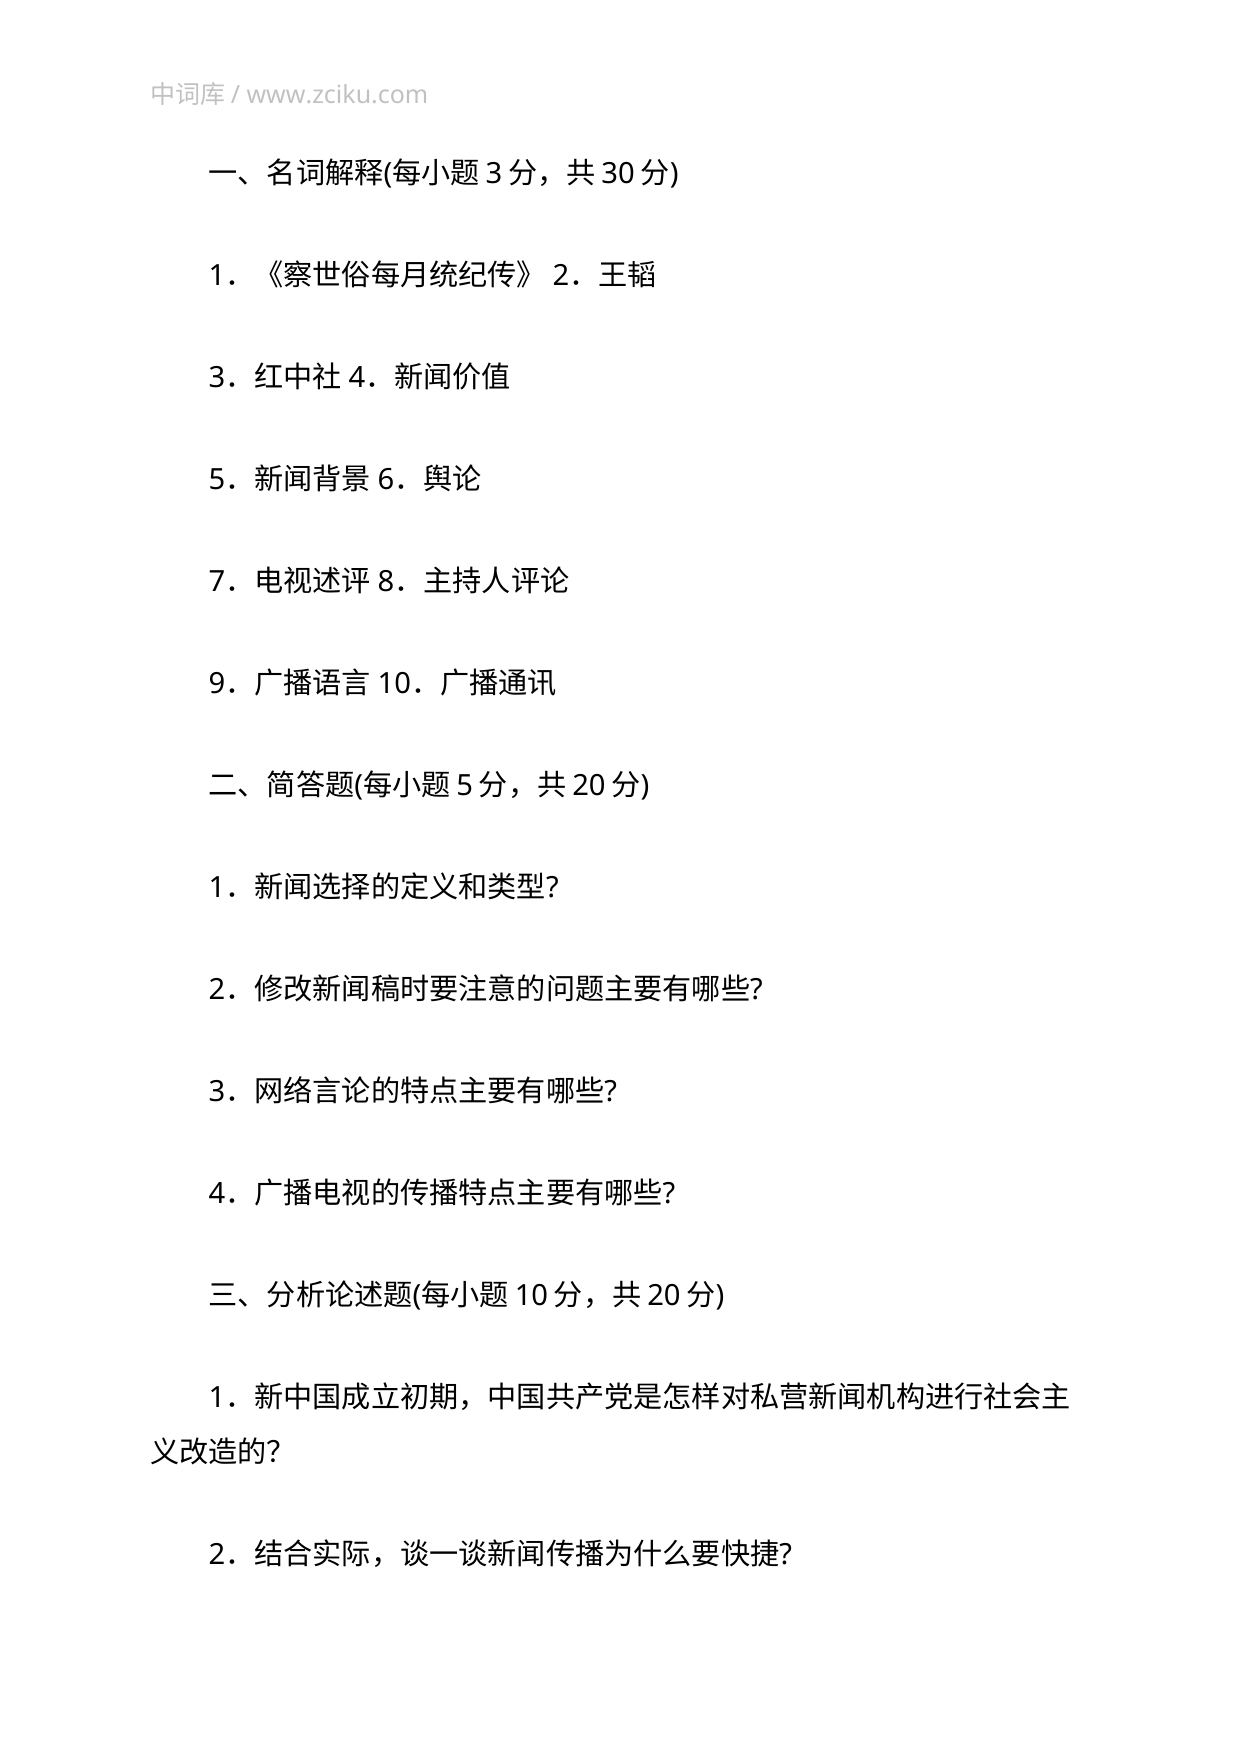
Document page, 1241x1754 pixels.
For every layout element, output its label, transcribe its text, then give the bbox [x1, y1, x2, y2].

text 2．修改新闻稿时要注意的问题主要有哪些? [150, 966, 1090, 1008]
text 4．广播电视的传播特点主要有哪些? [150, 1170, 1090, 1212]
text 三、分析论述题(每小题10分，共20分) [150, 1272, 1090, 1314]
text 5．新闻背景 6．舆论 [150, 456, 1090, 498]
text 一、名词解释(每小题3分，共30分) [150, 150, 1090, 192]
text 3．网络言论的特点主要有哪些? [150, 1068, 1090, 1110]
text 二、简答题(每小题5分，共20分) [150, 762, 1090, 804]
text 9．广播语言 10．广播通讯 [150, 660, 1090, 702]
text 1．新闻选择的定义和类型? [150, 864, 1090, 906]
text 2．结合实际，谈一谈新闻传播为什么要快捷? [150, 1531, 1090, 1573]
text 1．《察世俗每月统纪传》 2．王韬 [150, 252, 1090, 294]
text 3．红中社 4．新闻价值 [150, 354, 1090, 396]
text 1．新中国成立初期，中国共产党是怎样对私营新闻机构进行社会主义改造的？ [150, 1374, 1090, 1471]
text 7．电视述评 8．主持人评论 [150, 558, 1090, 600]
